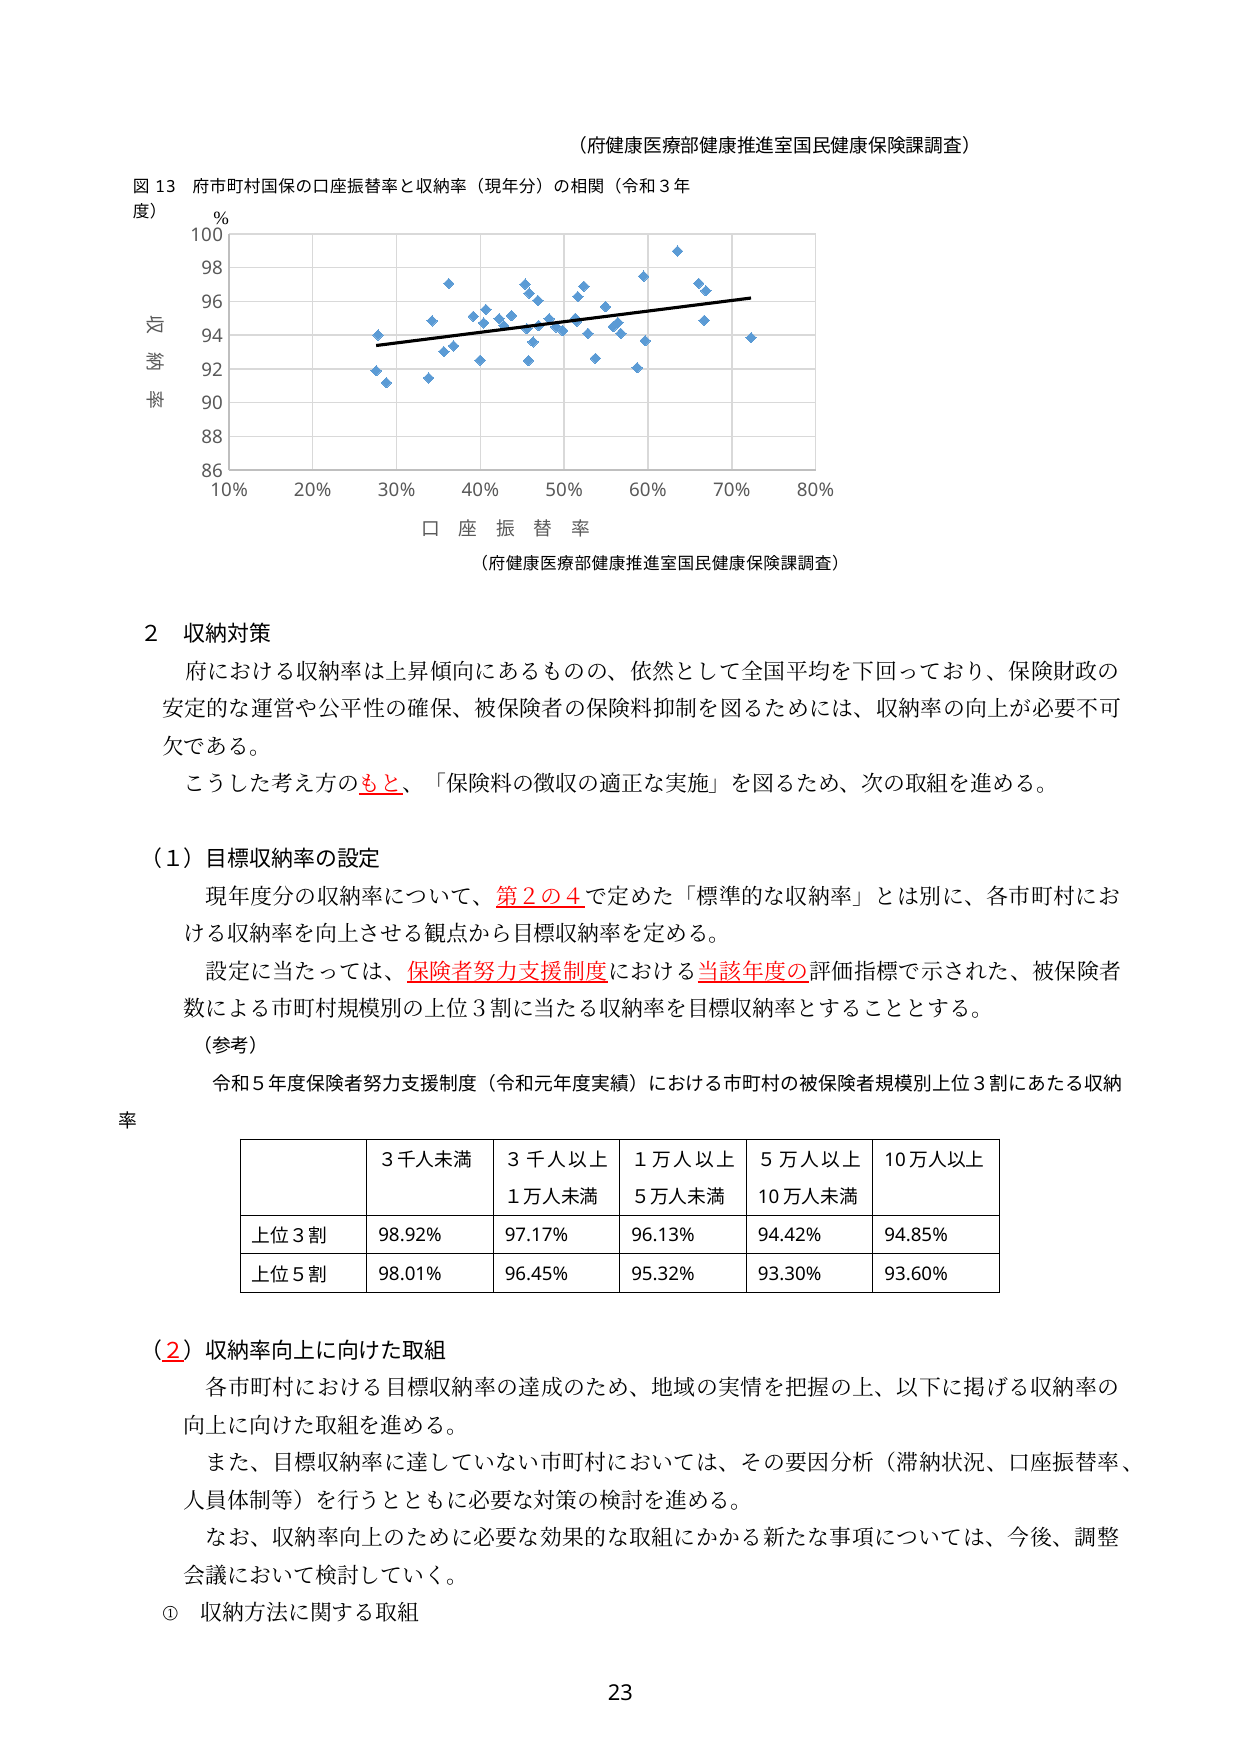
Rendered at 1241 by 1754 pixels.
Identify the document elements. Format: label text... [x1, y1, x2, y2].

text （府健康医療部健康推進室国民健康保険課調査） [118, 126, 1122, 163]
table_header [241, 1140, 366, 1214]
text 設定に当たっては、保険者努力支援制度における当該年度の評価指標で示された、被保険者数による市町村規模別の上位３割に当たる収納率を目標収納率とすることとする。 [184, 951, 1122, 1026]
table_header ３千人未満 [367, 1140, 493, 1214]
table_cell 98.01% [367, 1254, 493, 1292]
table_header 10万人以上 [873, 1140, 999, 1214]
table_cell 97.17% [494, 1216, 619, 1253]
table_cell 94.85% [873, 1216, 999, 1253]
table_cell 上位５割 [241, 1254, 366, 1292]
table_header ３千人以上１万人未満 [494, 1140, 619, 1214]
text また、目標収納率に達していない市町村においては、その要因分析（滞納状況、口座振替率、人員体制等）を行うとともに必要な対策の検討を進める。 [184, 1443, 1122, 1518]
table_cell 93.30% [747, 1254, 872, 1292]
text 令和５年度保険者努力支援制度（令和元年度実績）における市町村の被保険者規模別上位３割にあたる収納率 [118, 1063, 1122, 1138]
text こうした考え方のもと、「保険料の徴収の適正な実施」を図るため、次の取組を進める。 [140, 763, 1122, 801]
table_cell 98.92% [367, 1216, 493, 1253]
text ① 収納方法に関する取組 [118, 1593, 1122, 1630]
table_cell 93.60% [873, 1254, 999, 1292]
text （１）目標収納率の設定 [118, 838, 1122, 876]
text なお、収納率向上のために必要な効果的な取組にかかる新たな事項については、今後、調整会議において検討していく。 [184, 1518, 1122, 1593]
table_cell 上位３割 [241, 1216, 366, 1253]
table_cell 94.42% [747, 1216, 872, 1253]
text （２）収納率向上に向けた取組 [118, 1330, 1122, 1368]
text 現年度分の収納率について、第２の４で定めた「標準的な収納率」とは別に、各市町村における収納率を向上させる観点から目標収納率を定める。 [184, 876, 1122, 951]
table_header １万人以上５万人未満 [620, 1140, 746, 1214]
text （参考） [118, 1026, 1122, 1063]
table_header ５万人以上10万人未満 [747, 1140, 872, 1214]
table_cell 96.13% [620, 1216, 746, 1253]
text 各市町村における目標収納率の達成のため、地域の実情を把握の上、以下に掲げる収納率の向上に向けた取組を進める。 [184, 1368, 1122, 1443]
text ２ 収納対策 [118, 613, 1122, 651]
text 府における収納率は上昇傾向にあるものの、依然として全国平均を下回っており、保険財政の安定的な運営や公平性の確保、被保険者の保険料抑制を図るためには、収納率の向上が必要不可欠である。 [140, 651, 1122, 763]
table_cell 95.32% [620, 1254, 746, 1292]
table_cell 96.45% [494, 1254, 619, 1292]
